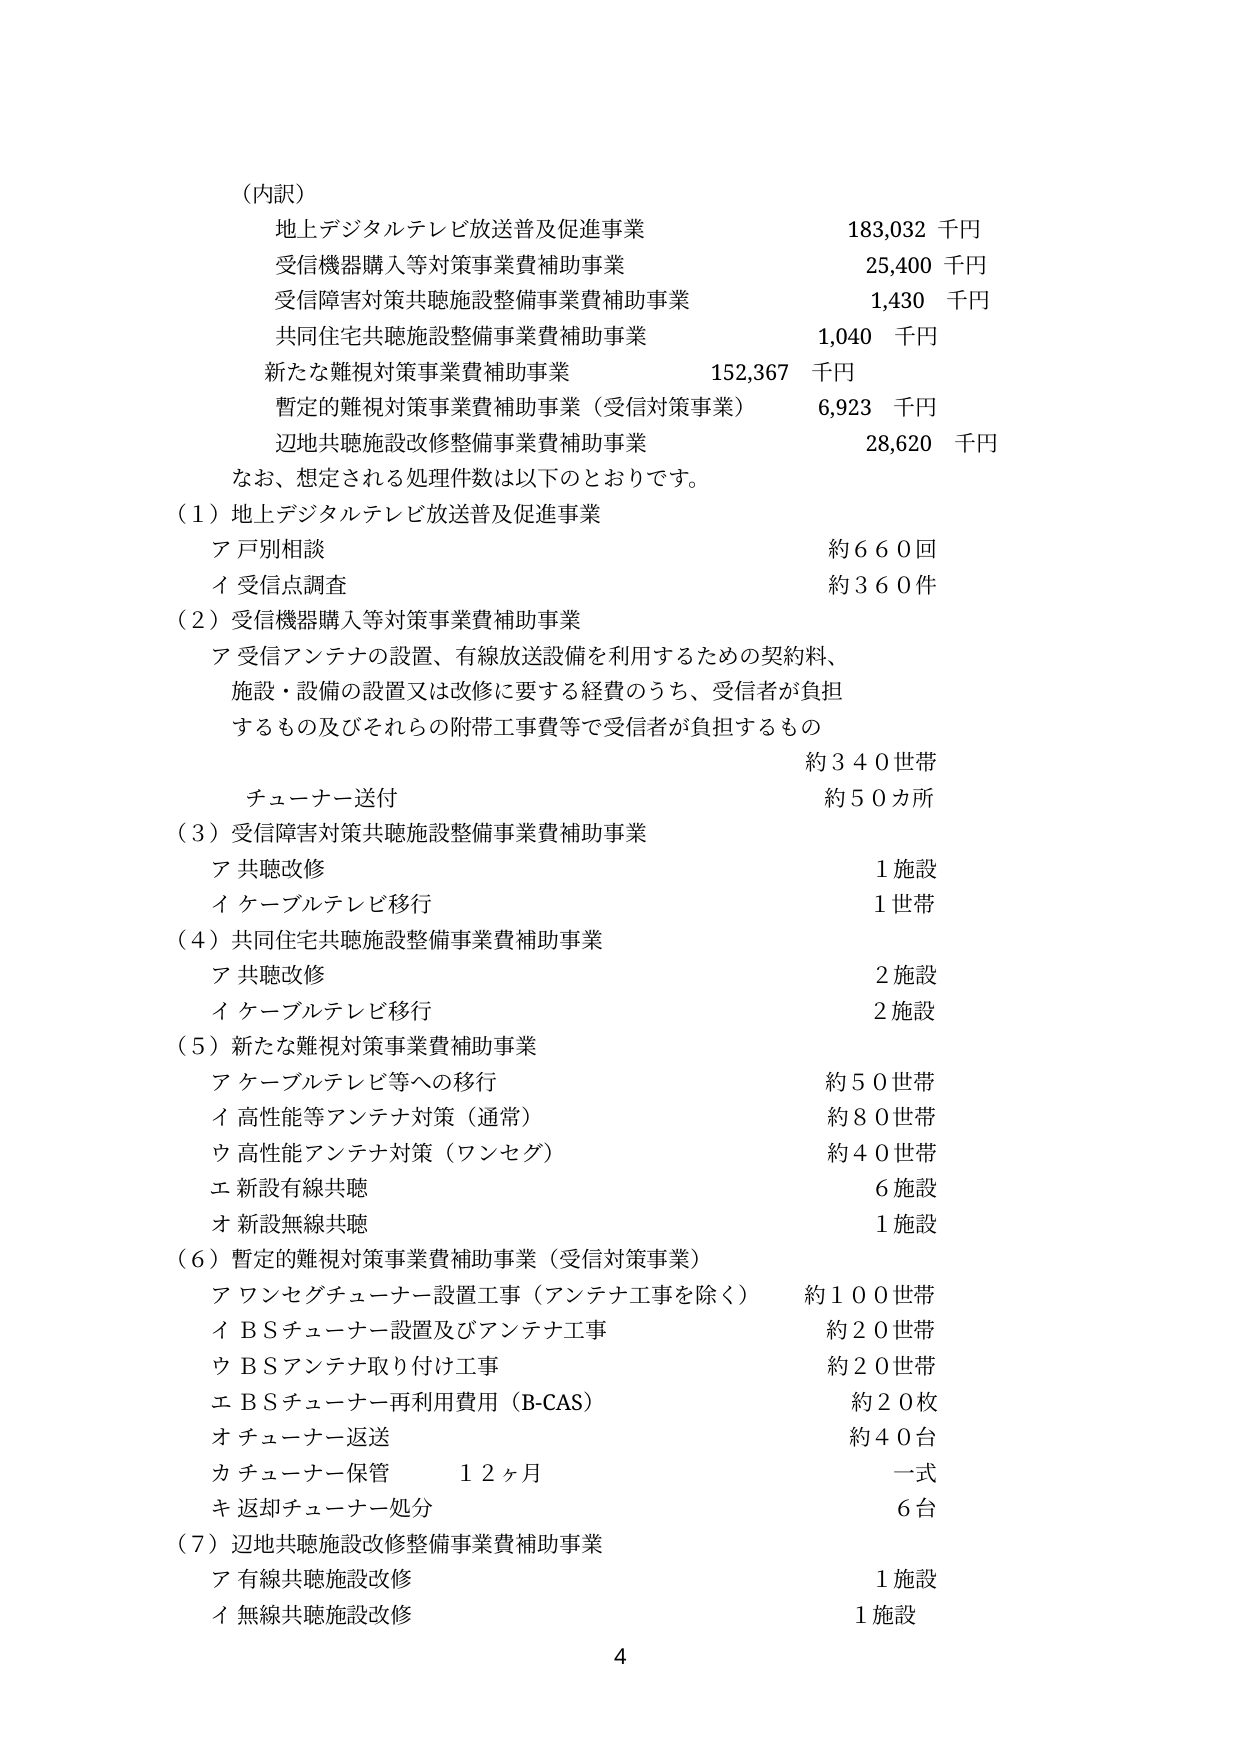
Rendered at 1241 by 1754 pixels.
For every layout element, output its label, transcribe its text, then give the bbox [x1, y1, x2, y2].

subtitle 戸別相談 約６６０回 [210, 530, 1075, 566]
subtitle 辺地共聴施設改修整備事業費補助事業 [165, 1525, 1075, 1560]
text 暫定的難視対策事業費補助事業（受信対策事業） 6,923 千円 [165, 388, 1075, 424]
subtitle 受信機器購入等対策事業費補助事業 [165, 601, 1075, 637]
text 辺地共聴施設改修整備事業費補助事業 28,620 千円 [209, 424, 1075, 459]
text エ 新設有線共聴 ６施設 [165, 1170, 1075, 1205]
text （内訳） [165, 175, 1075, 211]
subtitle ＢＳチューナー設置及びアンテナ工事 約２０世帯 [210, 1312, 1075, 1347]
subtitle 返却チューナー処分 ６台 [210, 1489, 1075, 1525]
subtitle 共聴改修 ２施設 [210, 957, 1075, 992]
subtitle ケーブルテレビ移行 ２施設 [210, 992, 1075, 1028]
text 約３４０世帯 [165, 743, 1075, 779]
text するもの及びそれらの附帯工事費等で受信者が負担するもの [165, 708, 1075, 743]
subtitle 受信点調査 約３６０件 [210, 566, 1075, 601]
subtitle ケーブルテレビ等への移行 約５０世帯 [210, 1063, 1075, 1099]
text 受信障害対策共聴施設整備事業費補助事業 1,430 千円 [165, 282, 1075, 317]
subtitle チューナー保管 １２ヶ月 一式 [210, 1454, 1075, 1489]
subtitle ケーブルテレビ移行 １世帯 [210, 886, 1075, 921]
subtitle ワンセグチューナー設置工事（アンテナ工事を除く） 約１００世帯 [210, 1276, 1075, 1312]
subtitle 受信障害対策共聴施設整備事業費補助事業 [165, 814, 1075, 850]
subtitle 高性能等アンテナ対策（通常） 約８０世帯 [210, 1099, 1075, 1134]
subtitle オ 新設無線共聴 １施設 [210, 1205, 1075, 1241]
text 新たな難視対策事業費補助事業 152,367 千円 [165, 353, 1075, 388]
subtitle チューナー返送 約４０台 [210, 1418, 1075, 1454]
text 共同住宅共聴施設整備事業費補助事業 1,040 千円 [165, 317, 1075, 353]
subtitle 暫定的難視対策事業費補助事業（受信対策事業） [165, 1241, 1075, 1276]
subtitle 高性能アンテナ対策（ワンセグ） 約４０世帯 [210, 1134, 1075, 1170]
subtitle ＢＳアンテナ取り付け工事 約２０世帯 [210, 1347, 1075, 1383]
subtitle 無線共聴施設改修 １施設 [210, 1596, 1075, 1631]
subtitle ＢＳチューナー再利用費用（B-CAS） 約２０枚 [210, 1383, 1075, 1418]
subtitle 共同住宅共聴施設整備事業費補助事業 [165, 921, 1075, 957]
subtitle チューナー送付 約５０カ所 [245, 779, 1075, 814]
subtitle 共聴改修 １施設 [210, 850, 1075, 886]
subtitle 地上デジタルテレビ放送普及促進事業 [165, 495, 1075, 530]
text 地上デジタルテレビ放送普及促進事業 183,032 千円 [165, 211, 1075, 246]
subtitle 有線共聴施設改修 １施設 [210, 1560, 1075, 1596]
subtitle 新たな難視対策事業費補助事業 [165, 1028, 1075, 1063]
subtitle 受信アンテナの設置、有線放送設備を利用するための契約料、 [210, 637, 1075, 672]
text 受信機器購入等対策事業費補助事業 25,400 千円 [165, 246, 1075, 282]
text なお、想定される処理件数は以下のとおりです。 [209, 459, 1075, 495]
text 施設・設備の設置又は改修に要する経費のうち、受信者が負担 [165, 672, 1075, 708]
